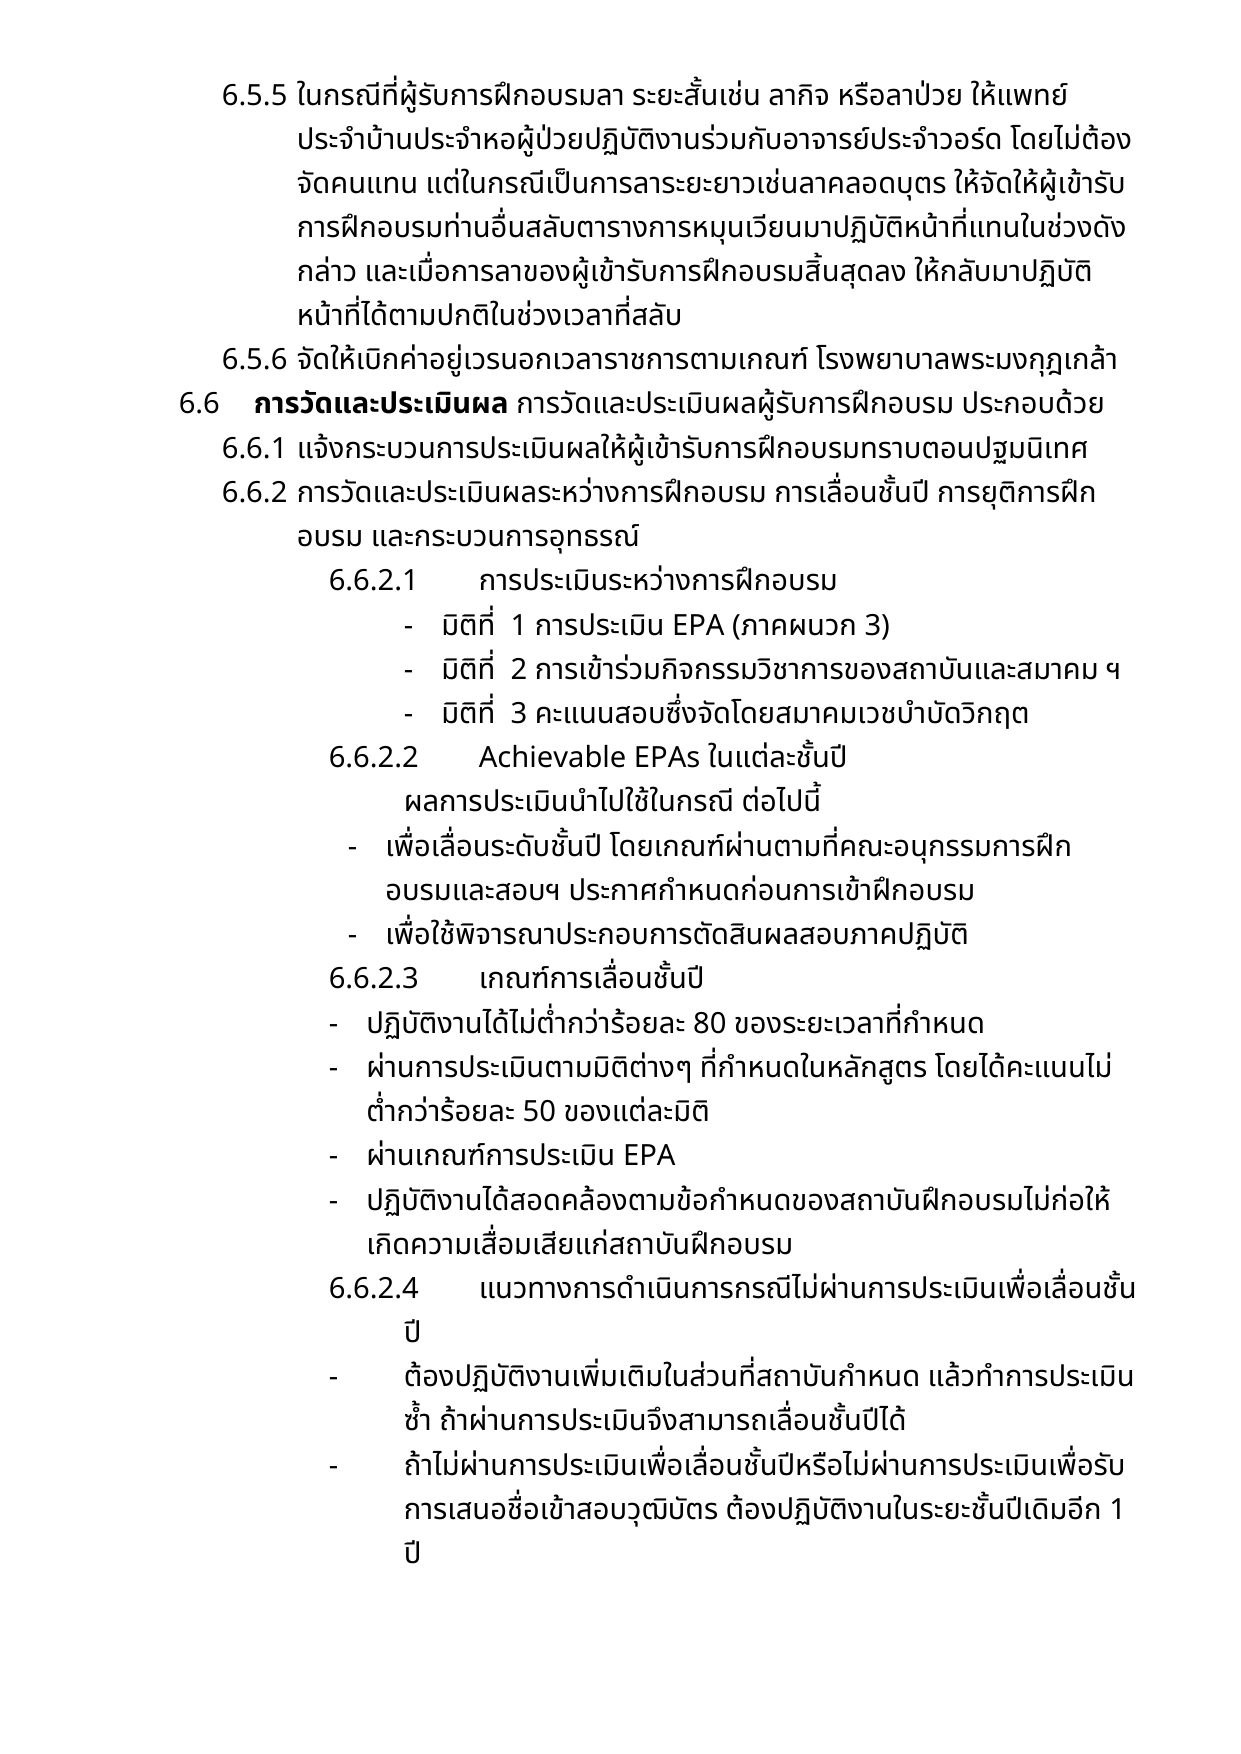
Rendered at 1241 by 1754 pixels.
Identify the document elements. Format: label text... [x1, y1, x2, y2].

list Achievable EPAs ในแต่ละชั้นปี [328, 737, 1137, 781]
list แจ้งกระบวนการประเมินผลให้ผู้เข้ารับการฝึกอบรมทราบตอนปฐมนิเทศ [222, 427, 1137, 471]
list ต้องปฏิบัติงานเพิ่มเติมในส่วนที่สถาบันกำหนด แล้วทำการประเมินซ้ำ ถ้าผ่านการประเมินจึงสามารถเลื่อนชั้นปีได้ [328, 1356, 1137, 1444]
list การวัดและประเมินผลระหว่างการฝึกอบรม การเลื่อนชั้นปี การยุติการฝึกอบรม และกระบวนการอุทธรณ์ [222, 471, 1137, 559]
text ผลการประเมินนำไปใช้ในกรณี ต่อไปนี้ [358, 781, 1137, 825]
list เพื่อเลื่อนระดับชั้นปี โดยเกณฑ์ผ่านตามที่คณะอนุกรรมการฝึกอบรมและสอบฯ ประกาศกำหนดก่อนการเข้าฝึกอบรม [348, 825, 1137, 913]
list แนวทางการดำเนินการกรณีไม่ผ่านการประเมินเพื่อเลื่อนชั้นปี [328, 1267, 1137, 1356]
list จัดให้เบิกค่าอยู่เวรนอกเวลาราชการตามเกณฑ์ โรงพยาบาลพระมงกุฎเกล้า [222, 338, 1137, 383]
list ปฏิบัติงานได้ไม่ต่ำกว่าร้อยละ 80 ของระยะเวลาที่กำหนด [328, 1002, 1137, 1046]
list ปฏิบัติงานได้สอดคล้องตามข้อกำหนดของสถาบันฝึกอบรมไม่ก่อให้เกิดความเสื่อมเสียแก่สถาบันฝึกอบรม [328, 1179, 1137, 1267]
list มิติที่ 1 การประเมิน EPA (ภาคผนวก 3) [403, 604, 1137, 648]
list ผ่านการประเมินตามมิติต่างๆ ที่กำหนดในหลักสูตร โดยได้คะแนนไม่ต่ำกว่าร้อยละ 50 ของแต่ละมิติ [328, 1046, 1137, 1135]
list ถ้าไม่ผ่านการประเมินเพื่อเลื่อนชั้นปีหรือไม่ผ่านการประเมินเพื่อรับการเสนอชื่อเข้าสอบวุฒิบัตร ต้องปฏิบัติงานในระยะชั้นปีเดิมอีก 1 ปี [328, 1444, 1137, 1577]
list มิติที่ 3 คะแนนสอบซึ่งจัดโดยสมาคมเวชบำบัดวิกฤต [403, 692, 1137, 737]
list ในกรณีที่ผู้รับการฝึกอบรมลา ระยะสั้นเช่น ลากิจ หรือลาป่วย ให้แพทย์ประจำบ้านประจำหอผู้ป่วยปฏิบัติงานร่วมกับอาจารย์ประจำวอร์ด โดยไม่ต้องจัดคนแทน แต่ในกรณีเป็นการลาระยะยาวเช่นลาคลอดบุตร ให้จัดให้ผู้เข้ารับการฝึกอบรมท่านอื่นสลับตารางการหมุนเวียนมาปฏิบัติหน้าที่แทนในช่วงดังกล่าว และเมื่อการลาของผู้เข้ารับการฝึกอบรมสิ้นสุดลง ให้กลับมาปฏิบัติหน้าที่ได้ตามปกติในช่วงเวลาที่สลับ [222, 74, 1137, 338]
list มิติที่ 2 การเข้าร่วมกิจกรรมวิชาการของสถาบันและสมาคม ฯ [403, 648, 1137, 692]
list เกณฑ์การเลื่อนชั้นปี [328, 958, 1137, 1002]
list การวัดและประเมินผล การวัดและประเมินผลผู้รับการฝึกอบรม ประกอบด้วย [178, 383, 1137, 427]
list การประเมินระหว่างการฝึกอบรม [328, 559, 1137, 604]
list ผ่านเกณฑ์การประเมิน EPA [328, 1135, 1137, 1179]
list เพื่อใช้พิจารณาประกอบการตัดสินผลสอบภาคปฏิบัติ [348, 913, 1137, 958]
